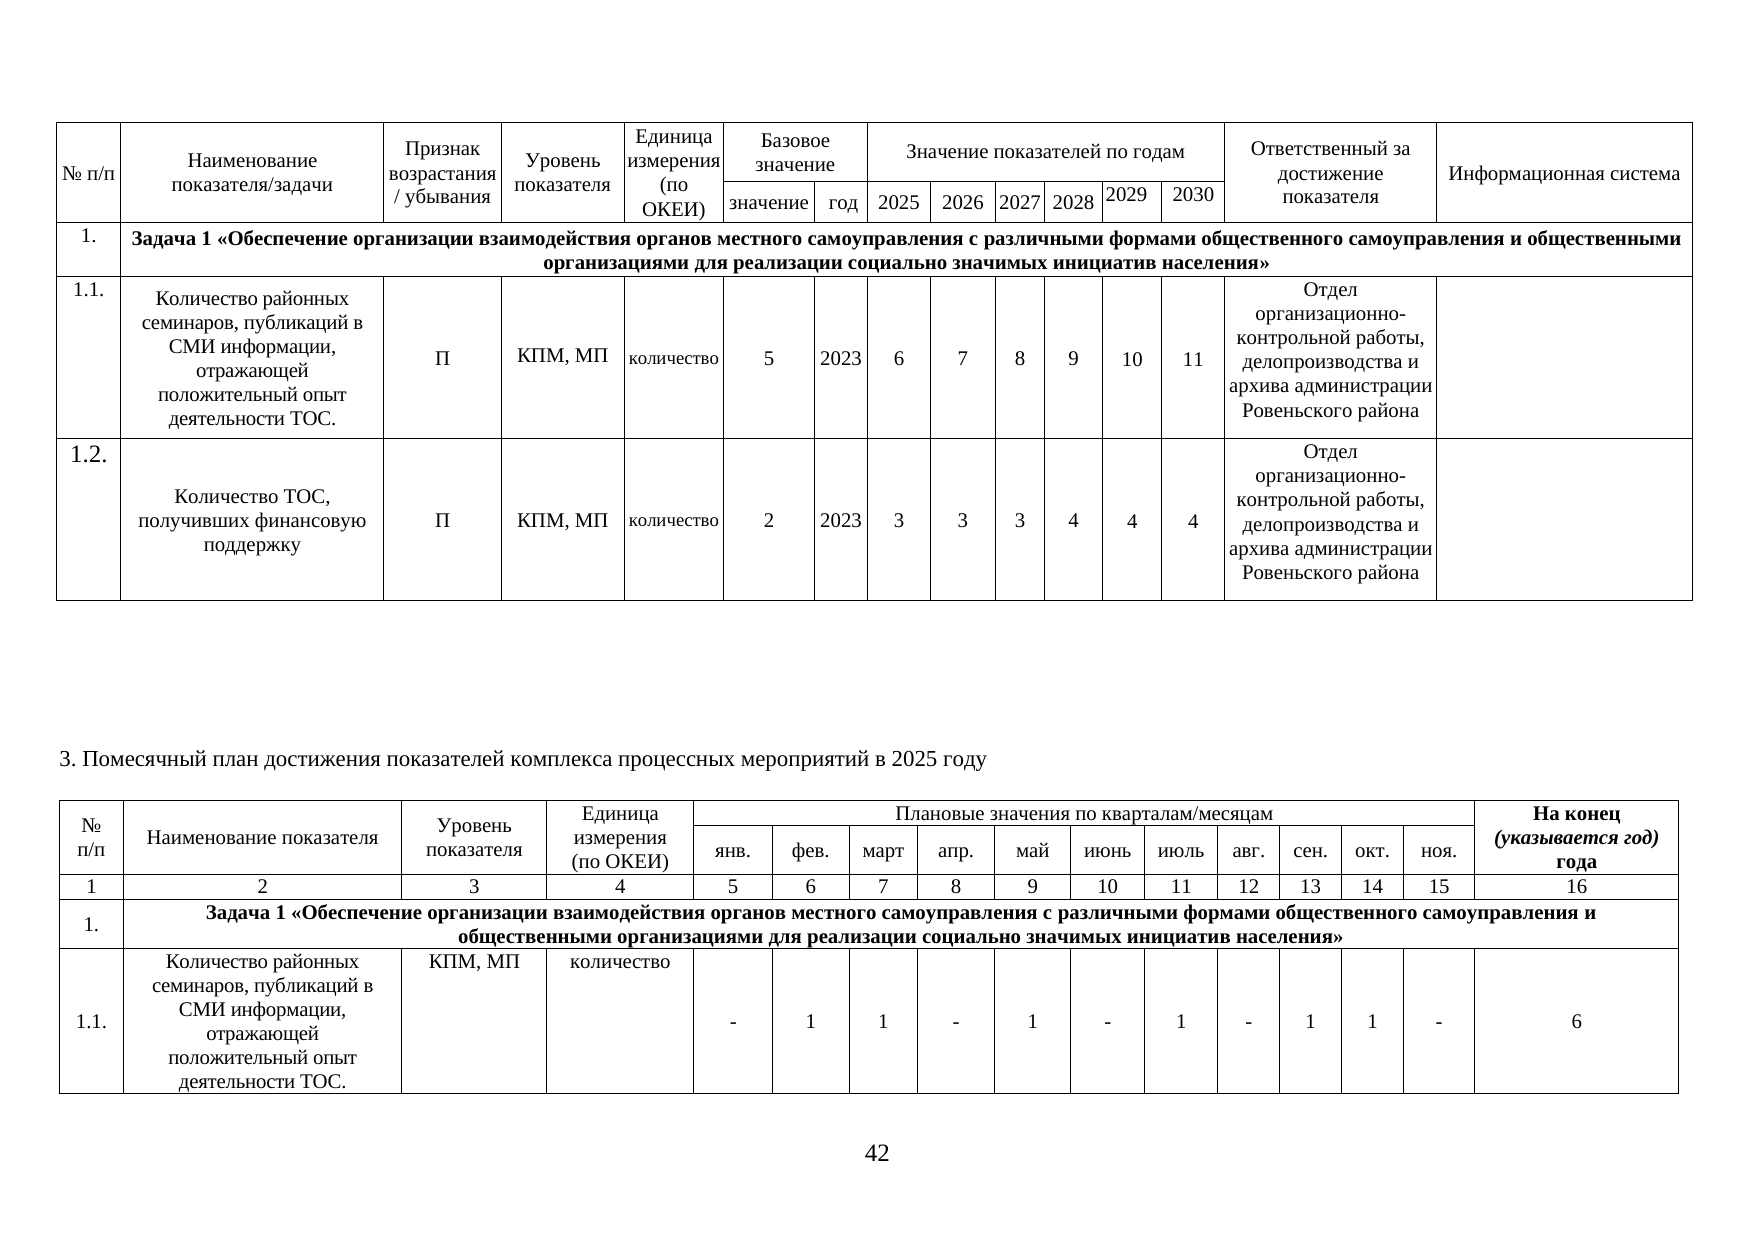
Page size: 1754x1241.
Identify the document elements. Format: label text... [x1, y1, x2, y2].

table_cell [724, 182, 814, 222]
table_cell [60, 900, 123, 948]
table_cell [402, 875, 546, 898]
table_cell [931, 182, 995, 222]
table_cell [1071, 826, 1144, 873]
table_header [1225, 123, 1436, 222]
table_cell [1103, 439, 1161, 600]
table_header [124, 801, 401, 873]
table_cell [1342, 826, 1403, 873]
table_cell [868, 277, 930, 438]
text 3. Помесячный план достижения показателей комплекса процессных мероприятий в 2025 году [59, 745, 1695, 771]
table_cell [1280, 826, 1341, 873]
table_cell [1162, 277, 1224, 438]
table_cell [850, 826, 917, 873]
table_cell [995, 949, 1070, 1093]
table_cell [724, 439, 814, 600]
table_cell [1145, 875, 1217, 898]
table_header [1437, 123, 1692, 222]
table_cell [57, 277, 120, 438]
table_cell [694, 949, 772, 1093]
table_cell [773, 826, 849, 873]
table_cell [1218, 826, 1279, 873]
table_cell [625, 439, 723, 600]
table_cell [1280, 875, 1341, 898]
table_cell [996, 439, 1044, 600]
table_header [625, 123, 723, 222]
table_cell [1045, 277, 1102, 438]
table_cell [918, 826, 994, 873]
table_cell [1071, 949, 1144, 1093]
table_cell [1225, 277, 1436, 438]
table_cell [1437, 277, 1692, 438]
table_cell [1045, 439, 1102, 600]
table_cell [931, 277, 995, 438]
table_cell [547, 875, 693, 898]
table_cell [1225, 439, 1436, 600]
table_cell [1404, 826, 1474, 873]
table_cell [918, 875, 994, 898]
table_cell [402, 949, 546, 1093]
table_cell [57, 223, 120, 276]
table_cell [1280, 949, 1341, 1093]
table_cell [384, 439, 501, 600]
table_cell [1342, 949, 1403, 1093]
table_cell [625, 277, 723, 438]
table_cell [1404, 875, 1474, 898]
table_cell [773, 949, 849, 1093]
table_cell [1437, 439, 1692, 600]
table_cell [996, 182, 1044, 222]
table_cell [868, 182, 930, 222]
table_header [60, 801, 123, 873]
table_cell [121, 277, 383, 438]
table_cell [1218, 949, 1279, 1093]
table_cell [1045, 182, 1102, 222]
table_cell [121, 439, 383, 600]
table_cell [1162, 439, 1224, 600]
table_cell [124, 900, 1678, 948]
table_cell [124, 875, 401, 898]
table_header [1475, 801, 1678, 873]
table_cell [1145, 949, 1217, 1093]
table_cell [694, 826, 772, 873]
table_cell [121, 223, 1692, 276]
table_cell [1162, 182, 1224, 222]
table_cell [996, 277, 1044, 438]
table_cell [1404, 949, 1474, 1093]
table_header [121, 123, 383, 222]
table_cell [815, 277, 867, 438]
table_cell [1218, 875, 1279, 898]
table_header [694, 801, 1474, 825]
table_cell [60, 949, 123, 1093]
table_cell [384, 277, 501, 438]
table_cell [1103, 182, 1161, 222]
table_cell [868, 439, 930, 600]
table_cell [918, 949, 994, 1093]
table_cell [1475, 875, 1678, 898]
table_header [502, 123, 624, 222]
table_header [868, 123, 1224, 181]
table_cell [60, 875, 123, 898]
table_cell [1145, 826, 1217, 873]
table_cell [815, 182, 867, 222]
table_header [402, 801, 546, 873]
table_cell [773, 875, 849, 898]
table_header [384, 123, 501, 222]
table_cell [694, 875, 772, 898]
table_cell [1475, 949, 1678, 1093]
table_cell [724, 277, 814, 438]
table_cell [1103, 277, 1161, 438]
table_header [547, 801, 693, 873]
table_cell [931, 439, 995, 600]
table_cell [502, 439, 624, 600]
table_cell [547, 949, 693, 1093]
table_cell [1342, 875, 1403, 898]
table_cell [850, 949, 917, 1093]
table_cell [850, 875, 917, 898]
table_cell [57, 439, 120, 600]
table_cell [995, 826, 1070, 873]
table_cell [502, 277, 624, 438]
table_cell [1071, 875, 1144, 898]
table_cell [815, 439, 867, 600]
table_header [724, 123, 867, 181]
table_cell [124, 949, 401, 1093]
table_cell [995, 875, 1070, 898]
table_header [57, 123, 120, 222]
